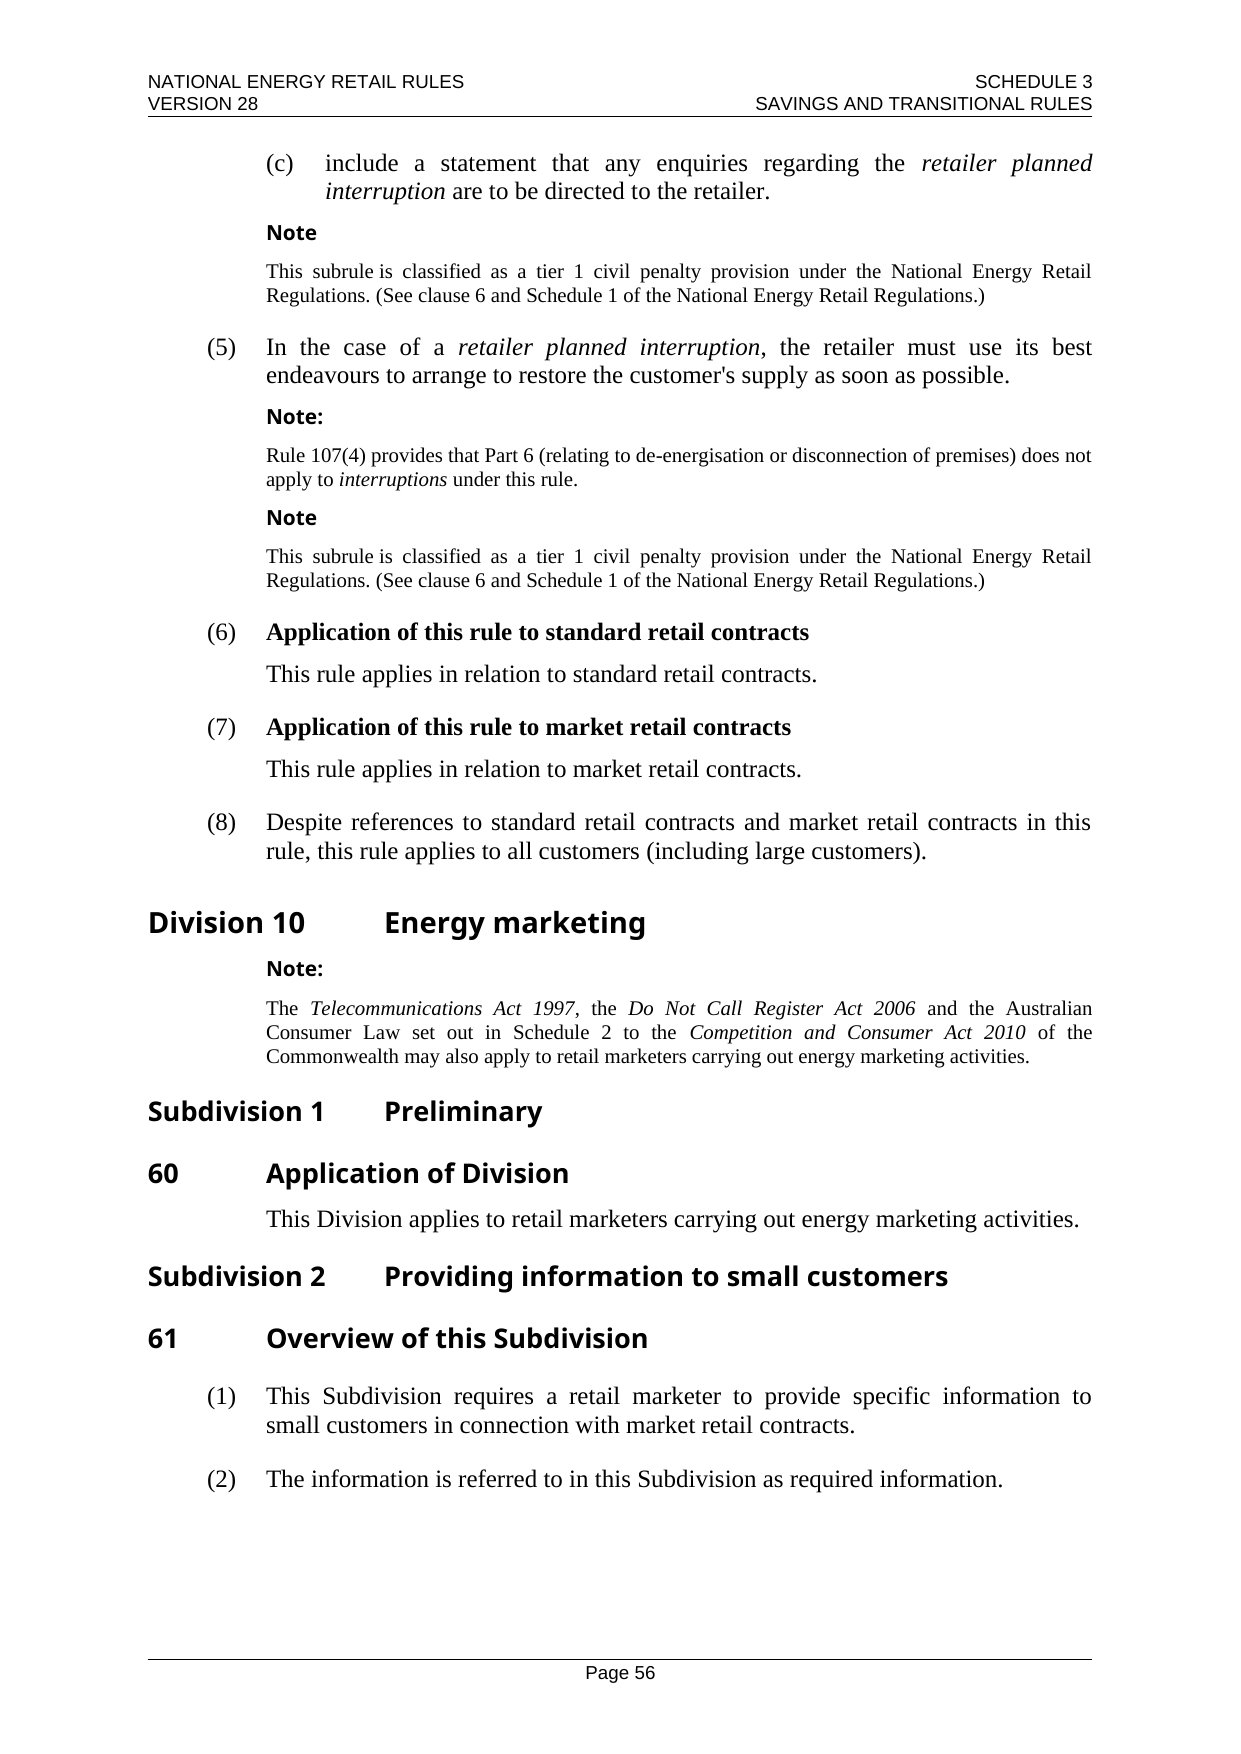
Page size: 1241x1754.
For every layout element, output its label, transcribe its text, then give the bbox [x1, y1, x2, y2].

title 61 Overview of this Subdivision [148, 1319, 1092, 1356]
text This rule applies in relation to standard retail contracts. [266, 659, 1092, 687]
text (5) In the case of a retailer planned interruption, the retailer must use its best endeavours to arrange to restore the customer's supply as soon as possible. [207, 332, 1092, 389]
title 60 Application of Division [148, 1154, 1092, 1191]
text (6) Application of this rule to standard retail contracts [207, 617, 1092, 646]
title Subdivision 2 Providing information to small customers [148, 1258, 1092, 1294]
text (8) Despite references to standard retail contracts and market retail contracts in this rule, this rule applies to all customers (including large customers). [207, 807, 1092, 865]
title Subdivision 1 Preliminary [148, 1093, 1092, 1129]
text (7) Application of this rule to market retail contracts [207, 712, 1092, 741]
title Note [266, 218, 1092, 246]
title Note: [266, 402, 1092, 430]
title Note [266, 503, 1092, 532]
title Note: [266, 954, 1092, 983]
text (1) This Subdivision requires a retail marketer to provide specific information to small customers in connection with market retail contracts. [207, 1381, 1092, 1439]
text The Telecommunications Act 1997, the Do Not Call Register Act 2006 and the Australian Consumer Law set out in Schedule 2 to the Competition and Consumer Act 2010 of the Commonwealth may also apply to retail marketers carrying out energy marketing activities. [266, 996, 1092, 1068]
text This Division applies to retail marketers carrying out energy marketing activities. [266, 1204, 1092, 1233]
text Rule 107(4) provides that Part 6 (relating to de-energisation or disconnection of premises) does not apply to interruptions under this rule. [266, 443, 1092, 491]
list (c) include a statement that any enquiries regarding the retailer planned interruption are to be directed to the retailer. [266, 148, 1092, 205]
title Division 10 Energy marketing [148, 902, 1092, 942]
text This rule applies in relation to market retail contracts. [266, 754, 1092, 782]
text (2) The information is referred to in this Subdivision as required information. [207, 1464, 1092, 1493]
